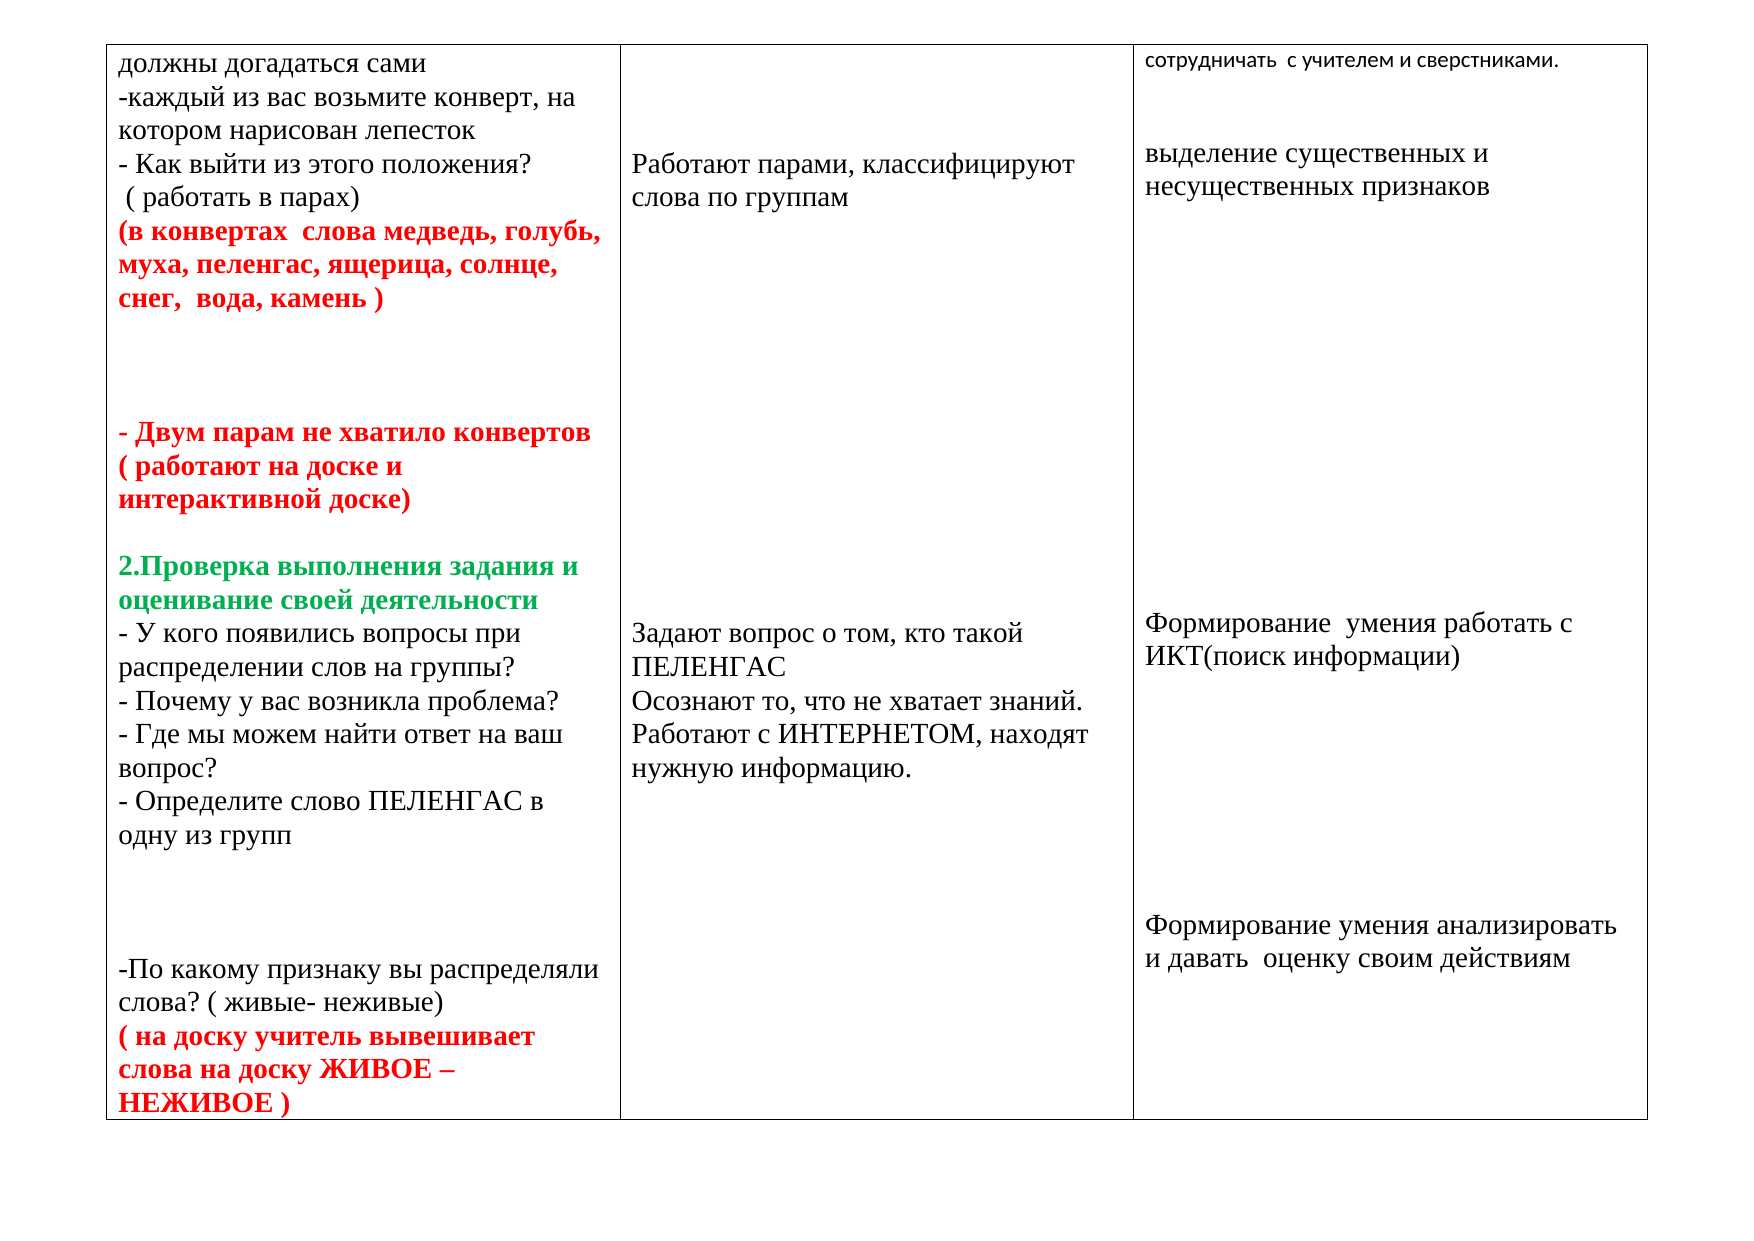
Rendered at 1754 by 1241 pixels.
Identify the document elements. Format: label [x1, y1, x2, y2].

table_cell [1134, 45, 1647, 1119]
table_cell [107, 45, 620, 1119]
table_cell [621, 45, 1133, 1119]
